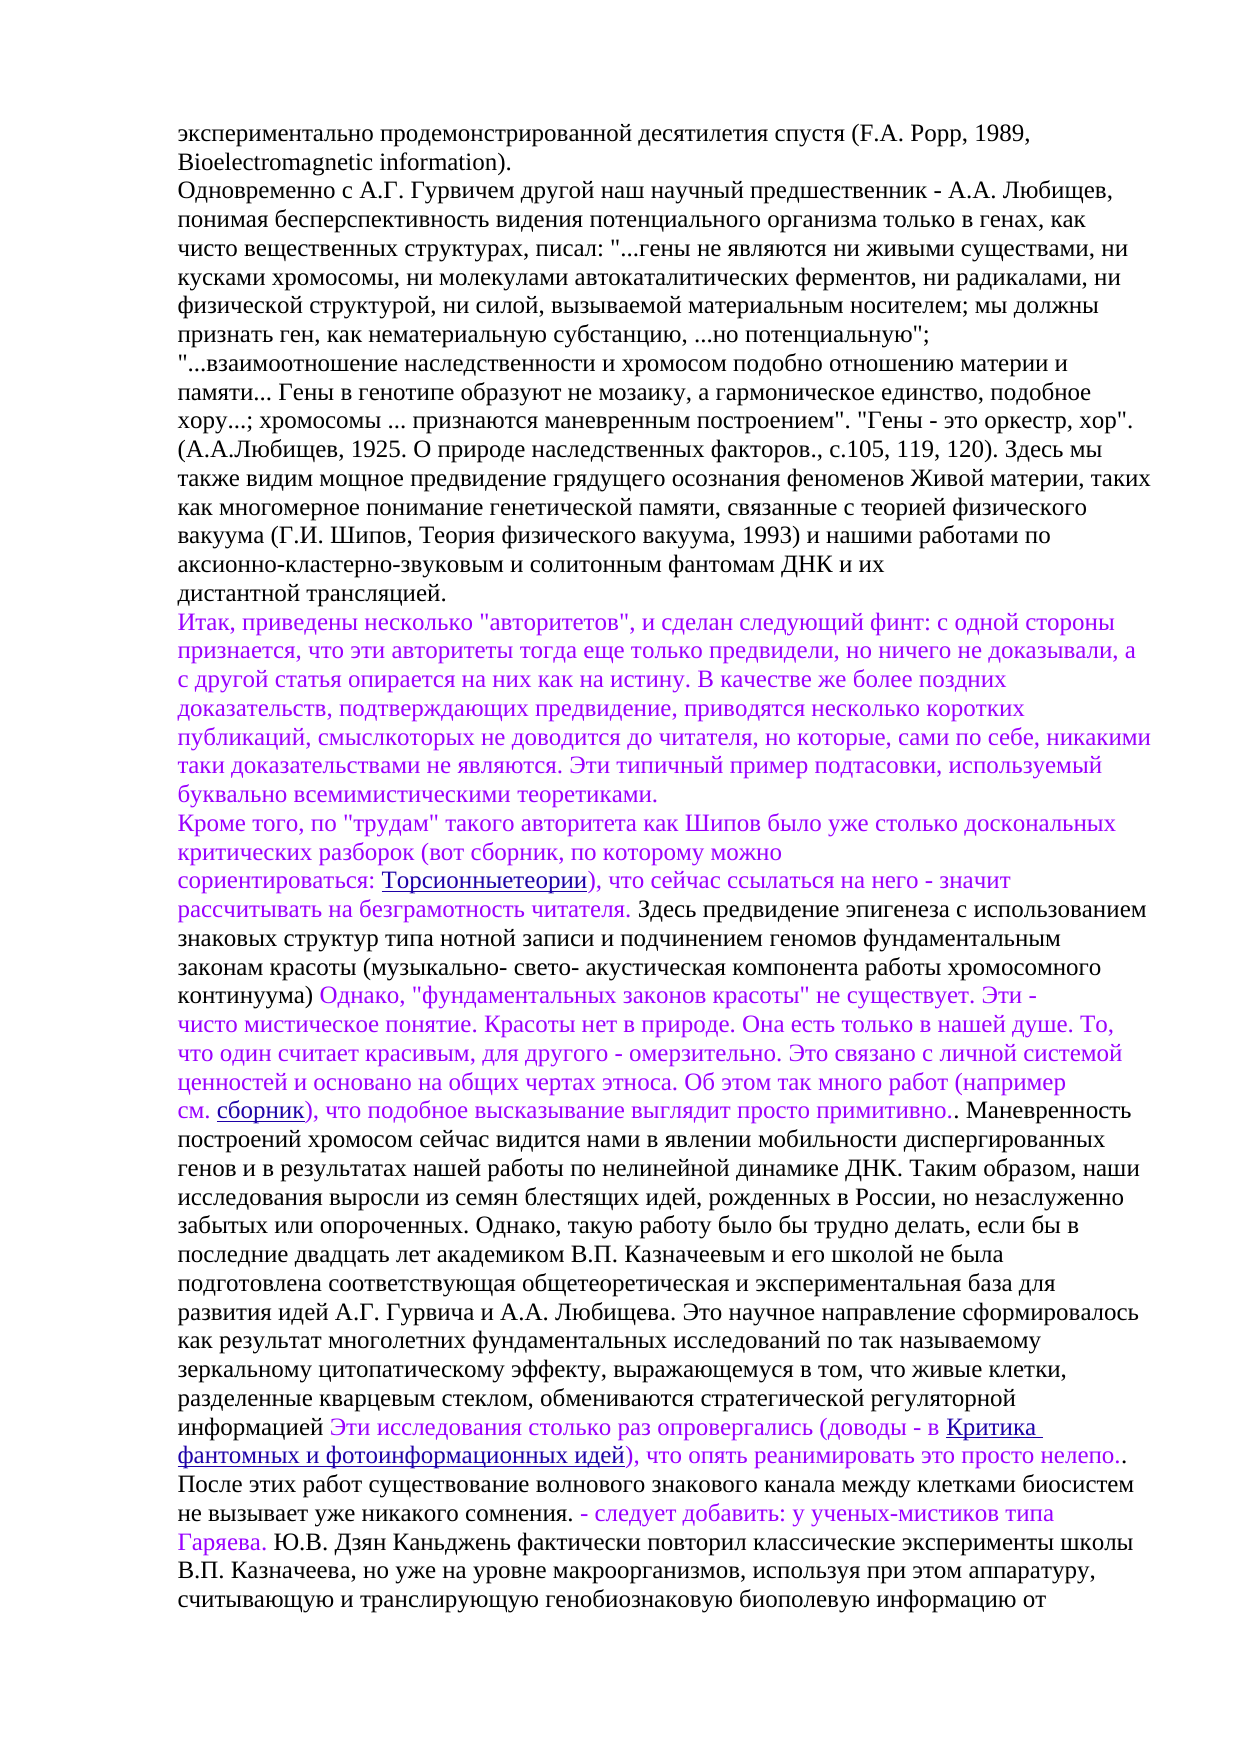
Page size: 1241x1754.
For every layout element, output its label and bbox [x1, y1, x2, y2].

text [177, 118, 1152, 1613]
